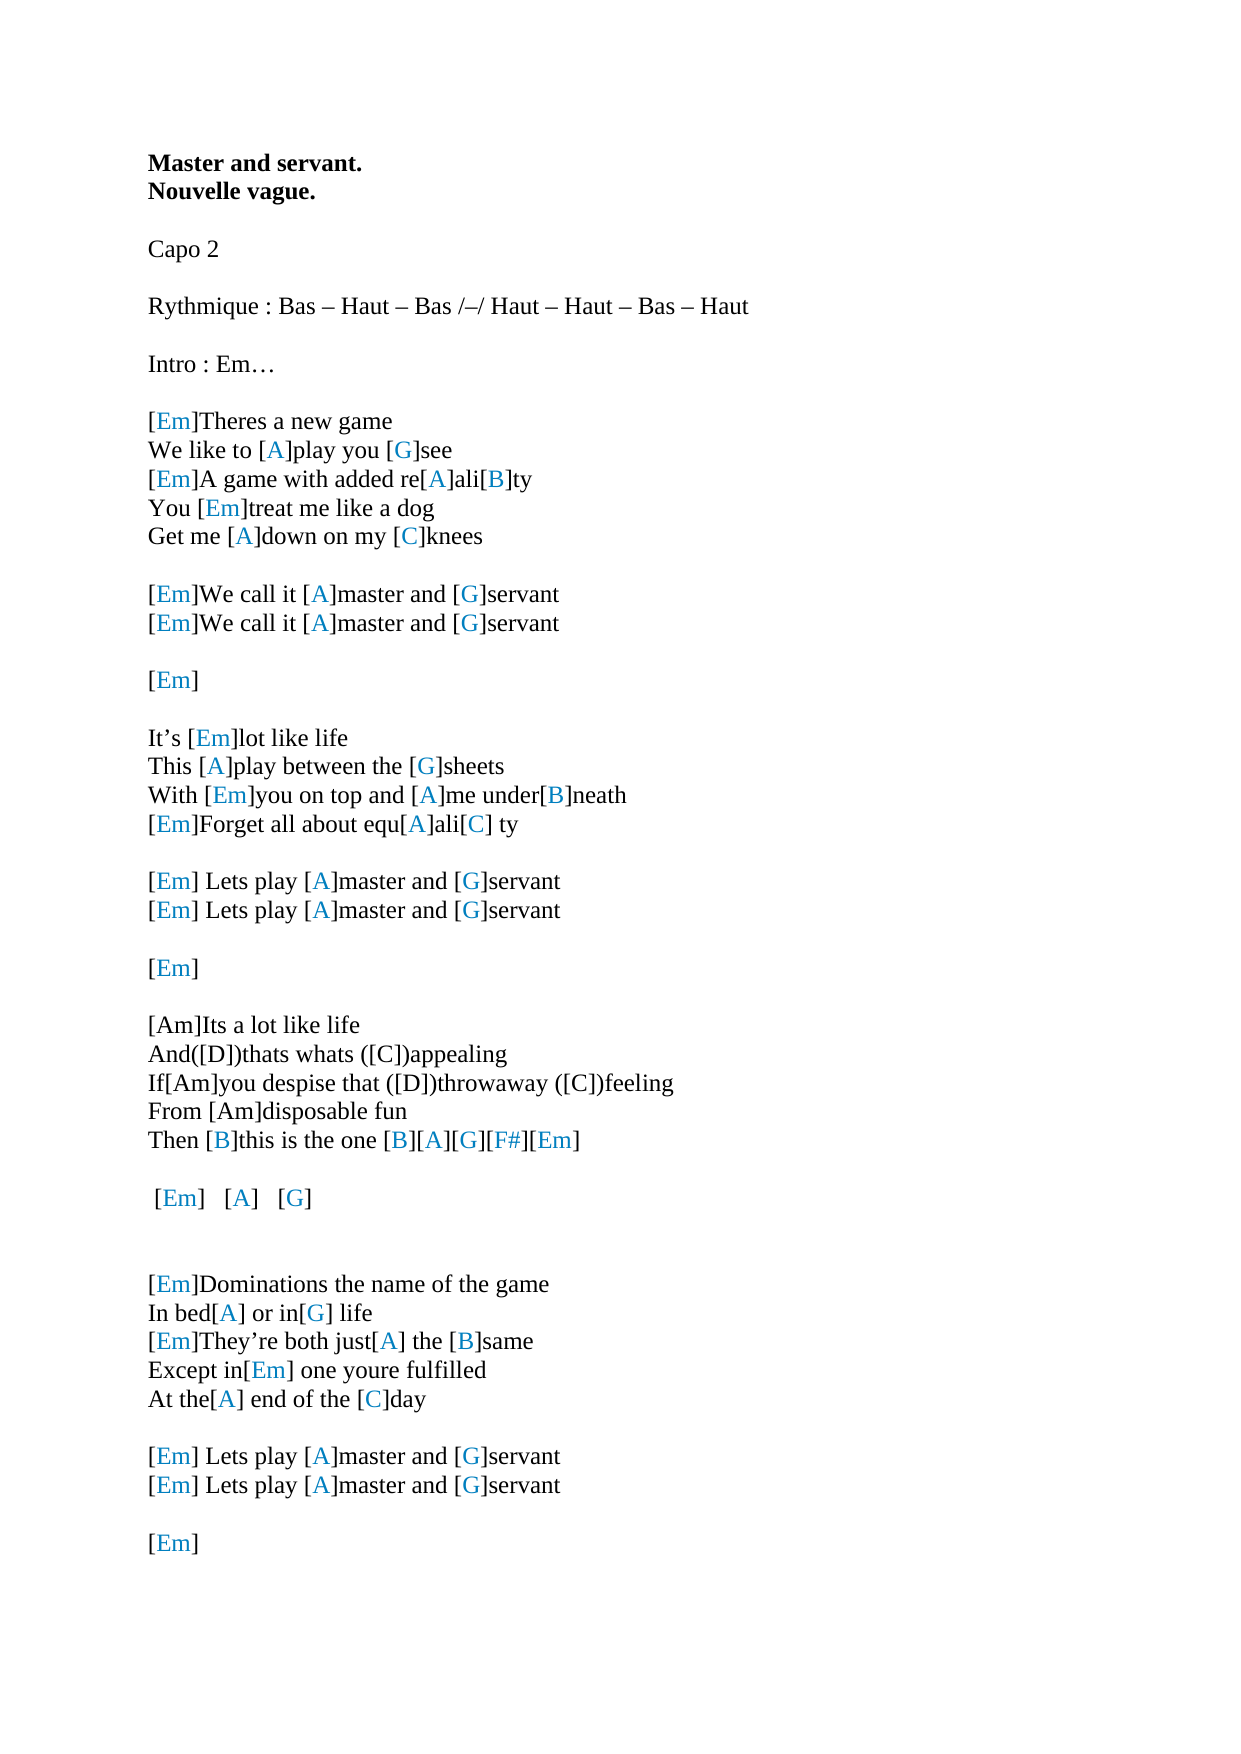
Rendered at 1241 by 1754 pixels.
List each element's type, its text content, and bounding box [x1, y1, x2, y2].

text In bed[A] or in[G] life [148, 1298, 1093, 1326]
text [Em] [148, 953, 1093, 981]
text [Em]Theres a new game [148, 406, 1093, 435]
text [Em]A game with added re[A]ali[B]ty [148, 464, 1093, 493]
text Master and servant. [148, 148, 1093, 176]
text And([D])thats whats ([C])appealing [148, 1039, 1093, 1068]
text At the[A] end of the [C]day [148, 1384, 1093, 1413]
text [Em] Lets play [A]master and [G]servant [148, 1441, 1093, 1470]
text [Em] [148, 1528, 1093, 1556]
text [Em] Lets play [A]master and [G]servant [148, 1470, 1093, 1499]
text [Em]Forget all about equ[A]ali[C] ty [148, 809, 1093, 838]
text [Am]Its a lot like life [148, 1010, 1093, 1039]
text We like to [A]play you [G]see [148, 435, 1093, 464]
text [Em] Lets play [A]master and [G]servant [148, 895, 1093, 924]
text [Em]Dominations the name of the game [148, 1269, 1093, 1298]
text [Em]They’re both just[A] the [B]same [148, 1326, 1093, 1355]
text Rythmique : Bas – Haut – Bas /–/ Haut – Haut – Bas – Haut [148, 291, 1093, 320]
text If[Am]you despise that ([D])throwaway ([C])feeling [148, 1068, 1093, 1096]
text Then [B]this is the one [B][A][G][F#][Em] [148, 1125, 1093, 1154]
text It’s [Em]lot like life [148, 723, 1093, 751]
text This [A]play between the [G]sheets [148, 751, 1093, 780]
text [Em]We call it [A]master and [G]servant [148, 608, 1093, 636]
text With [Em]you on top and [A]me under[B]neath [148, 780, 1093, 809]
text [Em] Lets play [A]master and [G]servant [148, 866, 1093, 895]
text [Em] [A] [G] [148, 1183, 1093, 1211]
text Nouvelle vague. [148, 176, 1093, 205]
text Capo 2 [148, 234, 1093, 263]
text Intro : Em… [148, 349, 1093, 378]
text [Em] [148, 665, 1093, 694]
text Except in[Em] one youre fulfilled [148, 1355, 1093, 1384]
text From [Am]disposable fun [148, 1096, 1093, 1125]
text [Em]We call it [A]master and [G]servant [148, 579, 1093, 608]
text Get me [A]down on my [C]knees [148, 521, 1093, 550]
text You [Em]treat me like a dog [148, 493, 1093, 521]
